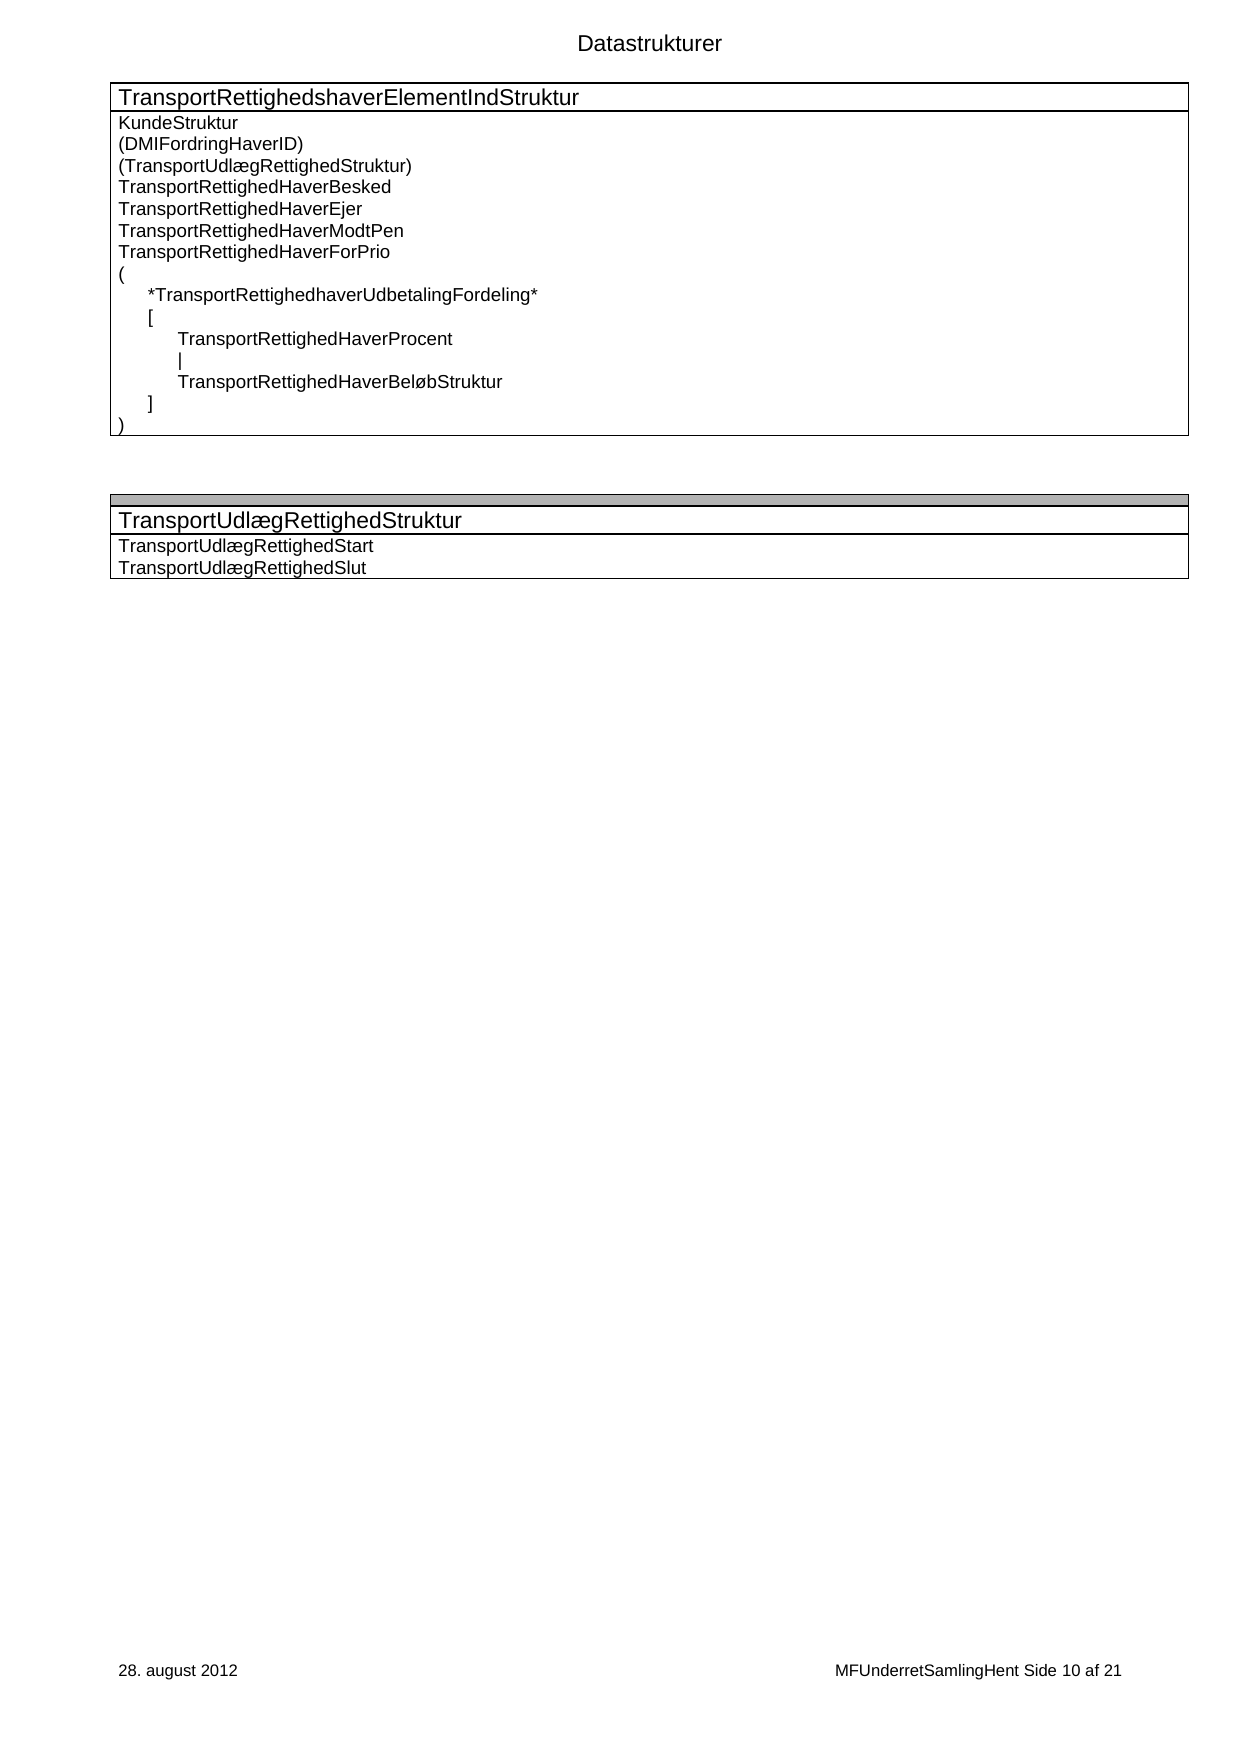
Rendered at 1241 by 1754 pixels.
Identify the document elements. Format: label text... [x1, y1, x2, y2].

table_cell TransportRettighedshaverElementIndStruktur [111, 84, 1188, 110]
table_cell TransportUdlægRettighedStruktur [111, 507, 1188, 533]
table_cell KundeStruktur (DMIFordringHaverID) (TransportUdlægRettighedStruktur) TransportRettighedHaverBesked TransportRettighedHaverEjer TransportRettighedHaverModtPen TransportRettighedHaverForPrio ( *TransportRettighedhaverUdbetalingFordeling* [ TransportRettighedHaverProcent | TransportRettighedHaverBeløbStruktur ] ) [111, 112, 1188, 435]
table_header [111, 495, 1188, 505]
table_cell TransportUdlægRettighedStart TransportUdlægRettighedSlut [111, 535, 1188, 578]
